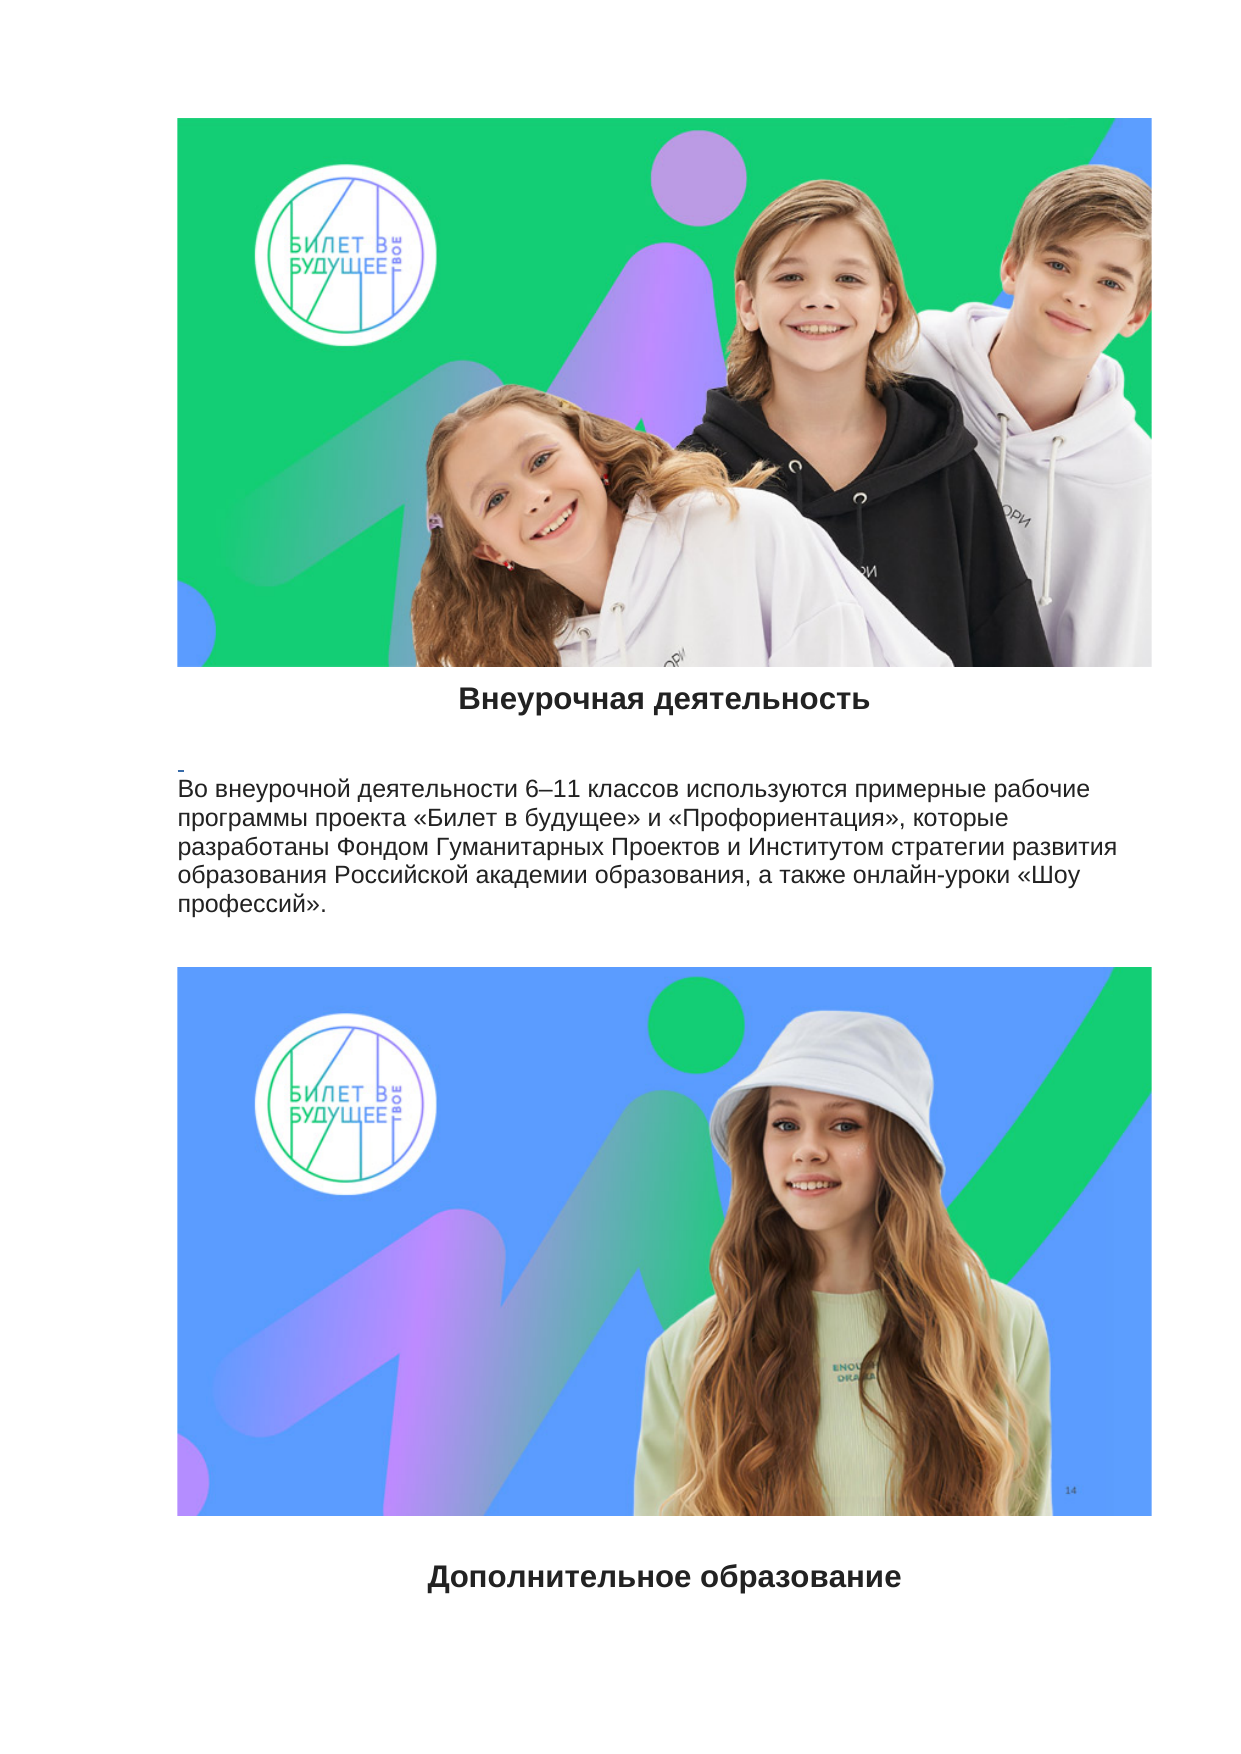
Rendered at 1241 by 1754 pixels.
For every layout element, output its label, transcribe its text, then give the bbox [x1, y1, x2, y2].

text Во внеурочной деятельности 6–11 классов используются примерные рабочие программы проекта «Билет в будущее» и «Профориентация», которые разработаны Фондом Гуманитарных Проектов и Институтом стратегии развития образования Российской академии образования, а также онлайн-уроки «Шоу профессий». [177, 774, 1152, 918]
picture [177, 118, 1152, 667]
text Дополнительное образование [177, 1556, 1152, 1594]
text Внеурочная деятельность [177, 679, 1152, 716]
picture [177, 967, 1152, 1516]
